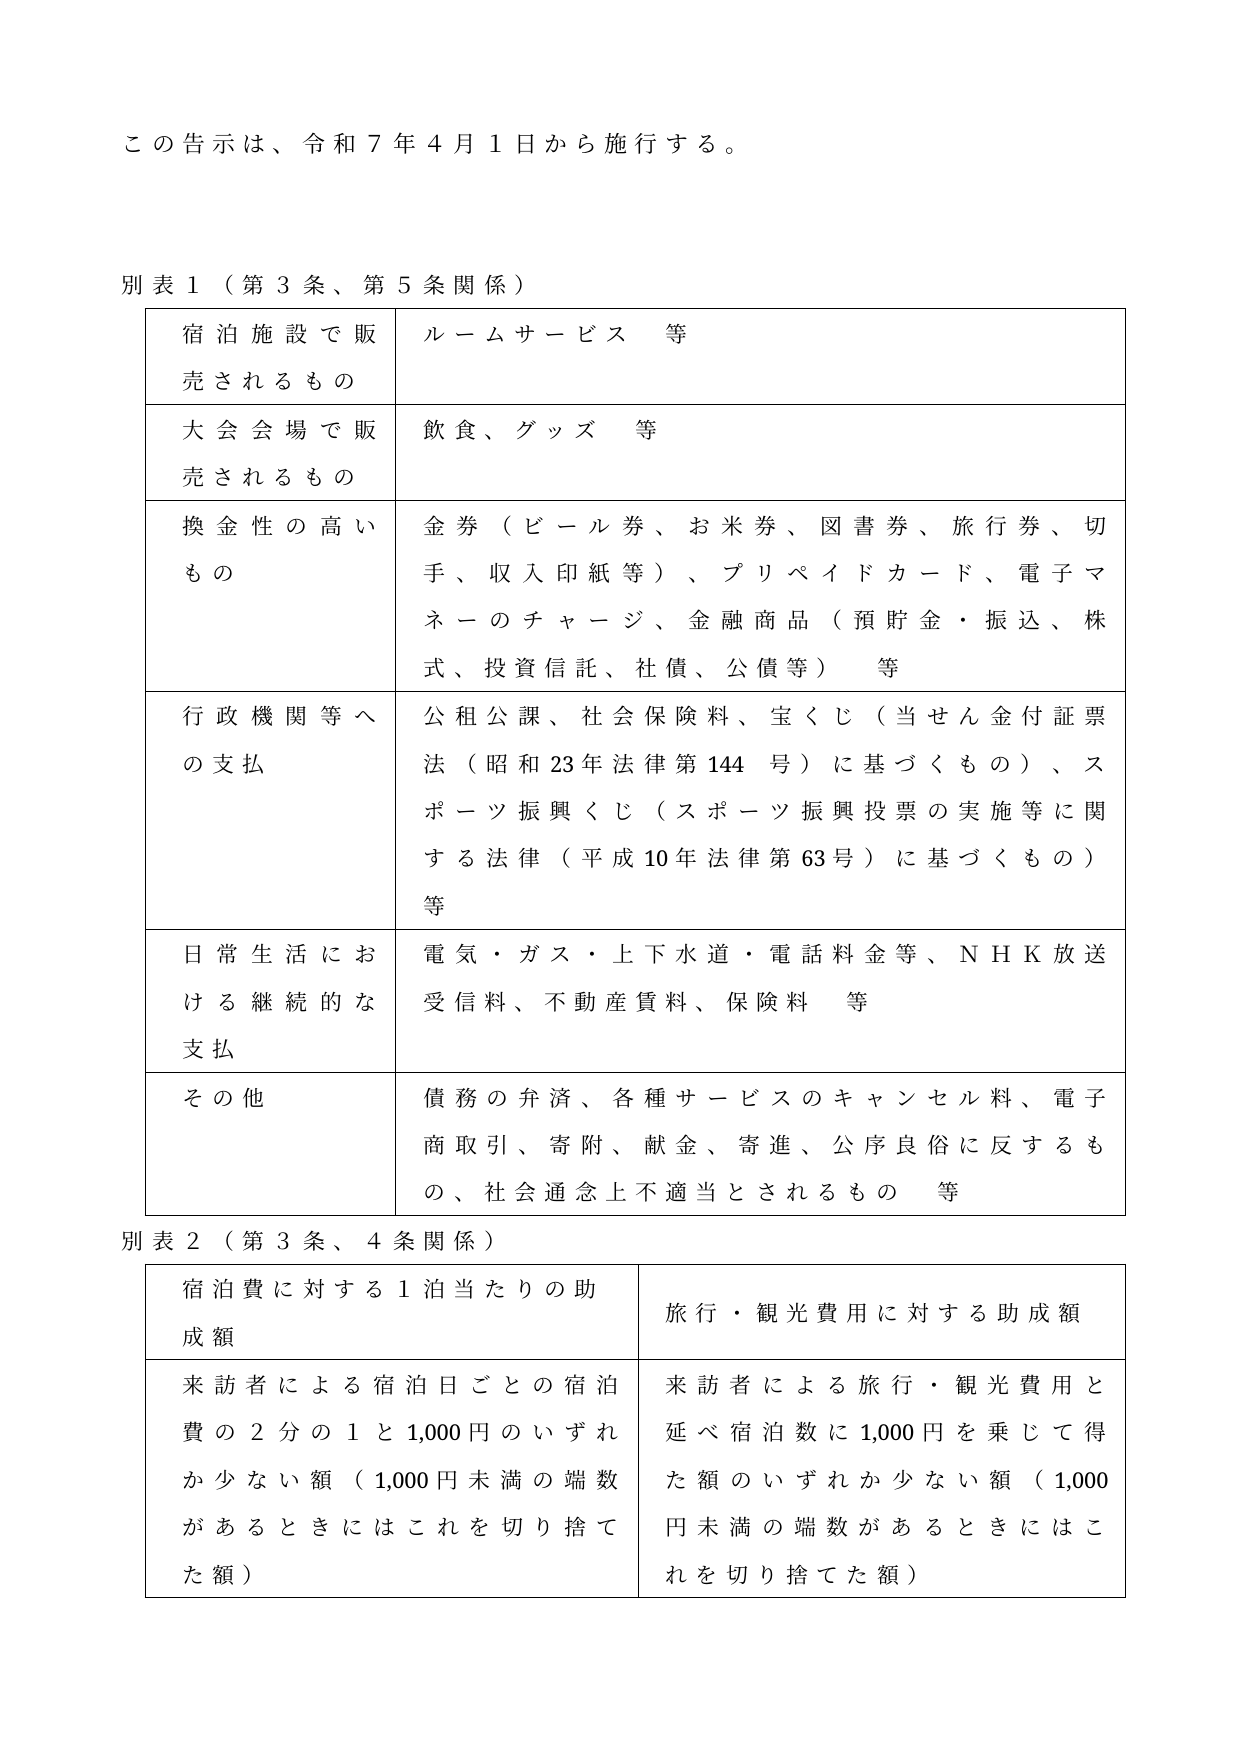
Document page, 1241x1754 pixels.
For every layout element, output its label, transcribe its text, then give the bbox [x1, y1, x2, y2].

text 別表２（第３条、４条関係） [122, 1216, 1118, 1263]
table_cell 換金性の高いもの [146, 501, 395, 691]
table_cell 来訪者による宿泊日ごとの宿泊費の２分の１と1,000円のいずれか少ない額（1,000円未満の端数があるときにはこれを切り捨てた額） [146, 1360, 638, 1597]
table_cell 電気・ガス・上下水道・電話料金等、ＮＨＫ放送受信料、不動産賃料、保険料 等 [396, 930, 1125, 1072]
table_cell 債務の弁済、各種サービスのキャンセル料、電子商取引、寄附、献金、寄進、公序良俗に反するもの、社会通念上不適当とされるもの 等 [396, 1073, 1125, 1215]
table_cell 大会会場で販売されるもの [146, 405, 395, 500]
text 別表１（第３条、第５条関係） [122, 261, 1118, 308]
text この告示は、令和７年４月１日から施行する。 [122, 119, 1118, 166]
table_cell その他 [146, 1073, 395, 1215]
table_header 宿泊費に対する１泊当たりの助成額 [146, 1265, 638, 1359]
table_header 宿泊施設で販売されるもの [146, 309, 395, 404]
table_cell 飲食、グッズ 等 [396, 405, 1125, 500]
table_header ルームサービス 等 [396, 309, 1125, 404]
table_cell 行政機関等への支払 [146, 692, 395, 928]
table_cell 金券（ビール券、お米券、図書券、旅行券、切手、収入印紙等）、プリペイドカード、電子マネーのチャージ、金融商品（預貯金・振込、株式、投資信託、社債、公債等） 等 [396, 501, 1125, 691]
table_header 旅行・観光費用に対する助成額 [639, 1265, 1125, 1359]
table_cell 来訪者による旅行・観光費用と延べ宿泊数に1,000円を乗じて得た額のいずれか少ない額（1,000円未満の端数があるときにはこれを切り捨てた額） [639, 1360, 1125, 1597]
table_cell 公租公課、社会保険料、宝くじ（当せん金付証票法（昭和23年法律第144号）に基づくもの）、スポーツ振興くじ（スポーツ振興投票の実施等に関する法律（平成10年法律第63号）に基づくもの） 等 [396, 692, 1125, 928]
table_cell 日常生活における継続的な支払 [146, 930, 395, 1072]
